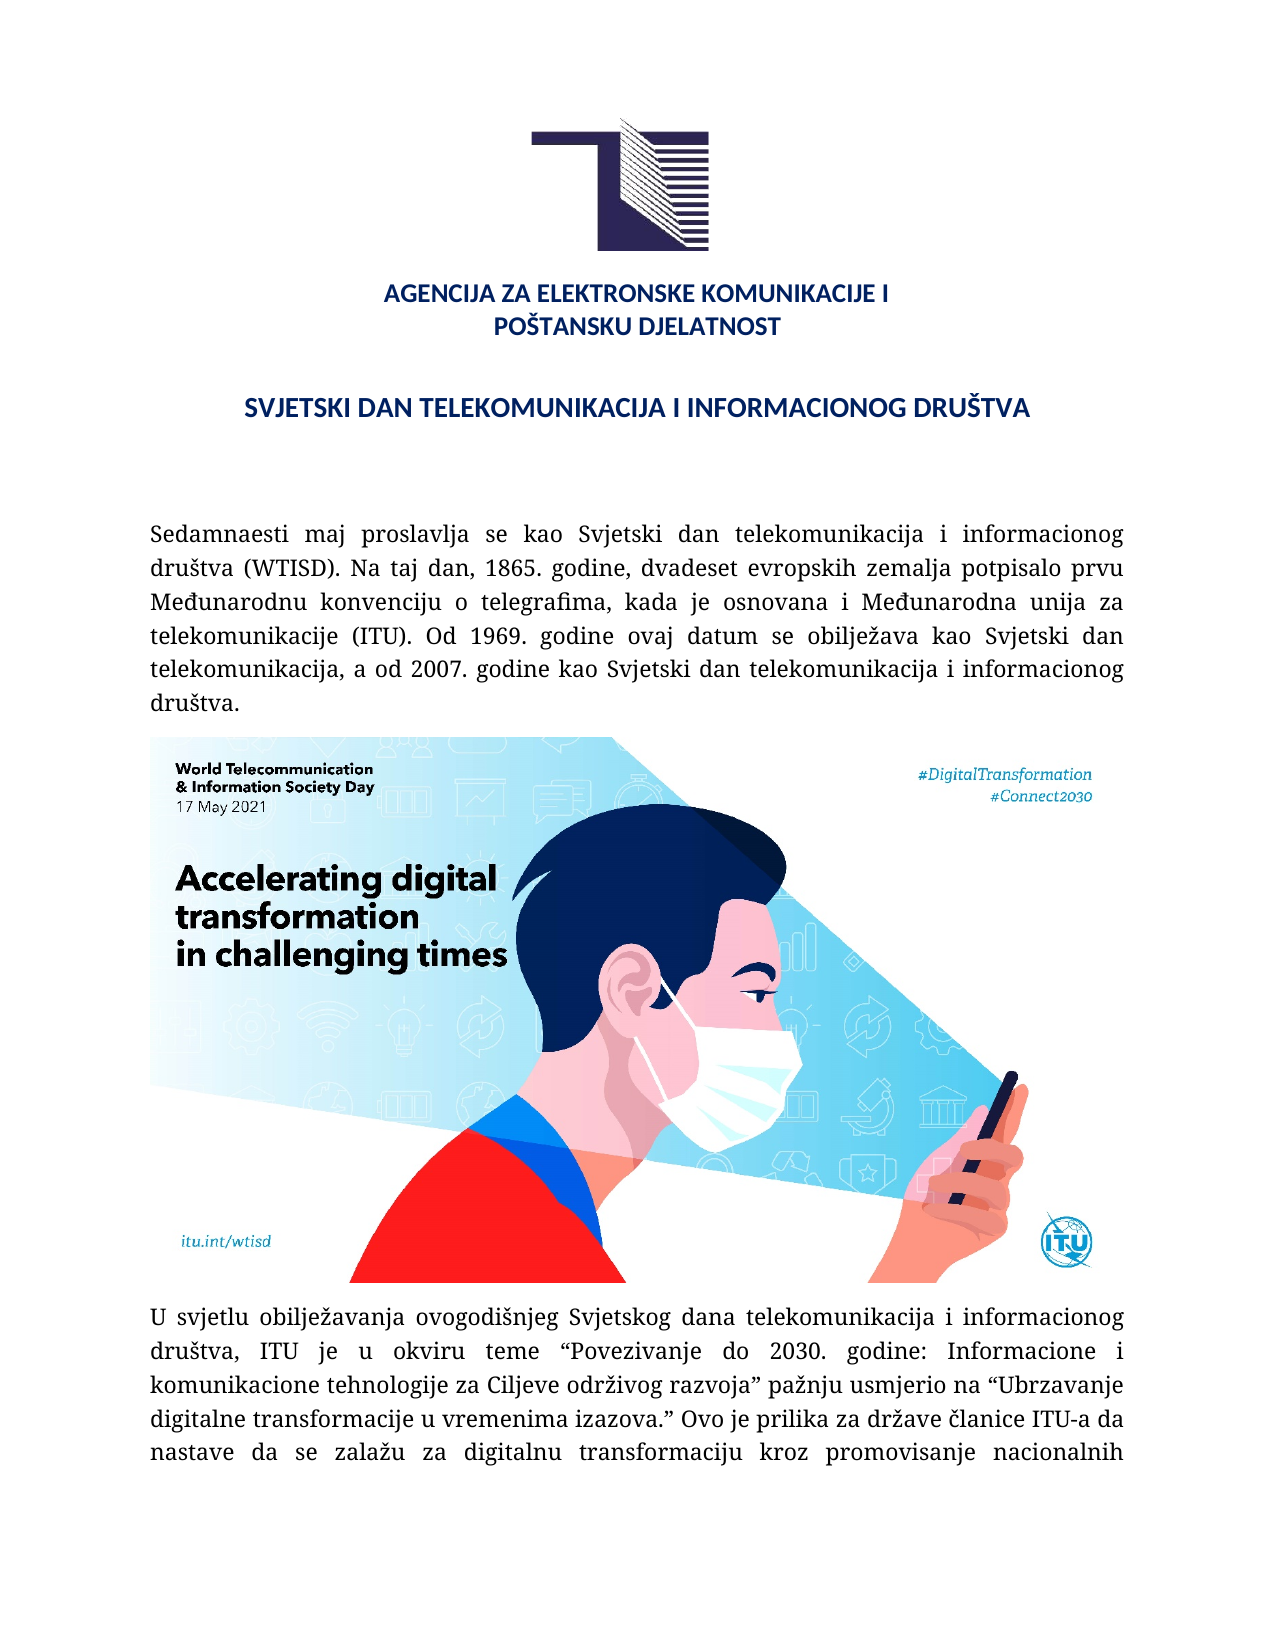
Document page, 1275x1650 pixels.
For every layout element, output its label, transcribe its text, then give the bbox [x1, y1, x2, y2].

text POŠTANSKU DJELATNOST [150, 309, 1125, 342]
picture [150, 737, 1119, 1283]
text AGENCIJA ZA ELEKTRONSKE KOMUNIKACIJE I [150, 276, 1123, 309]
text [150, 1301, 1125, 1467]
text SVJETSKI DAN TELEKOMUNIKACIJA I INFORMACIONOG DRUŠTVA [150, 389, 1125, 424]
text Sedamnaesti maj proslavlja se kao Svjetski dan telekomunikacija i informacionog društva (WTISD). Na taj dan, 1865. godine, dvadeset evropskih zemalja potpisalo prvu Međunarodnu konvenciju o telegrafima, kada je osnovana i Međunarodna unija za telekomunikacije (ITU). Od 1969. godine ovaj datum se obilježava kao Svjetski dan telekomunikacija, a od 2007. godine kao Svjetski dan telekomunikacija i informacionog društva. [150, 518, 1125, 718]
picture [531, 118, 709, 251]
